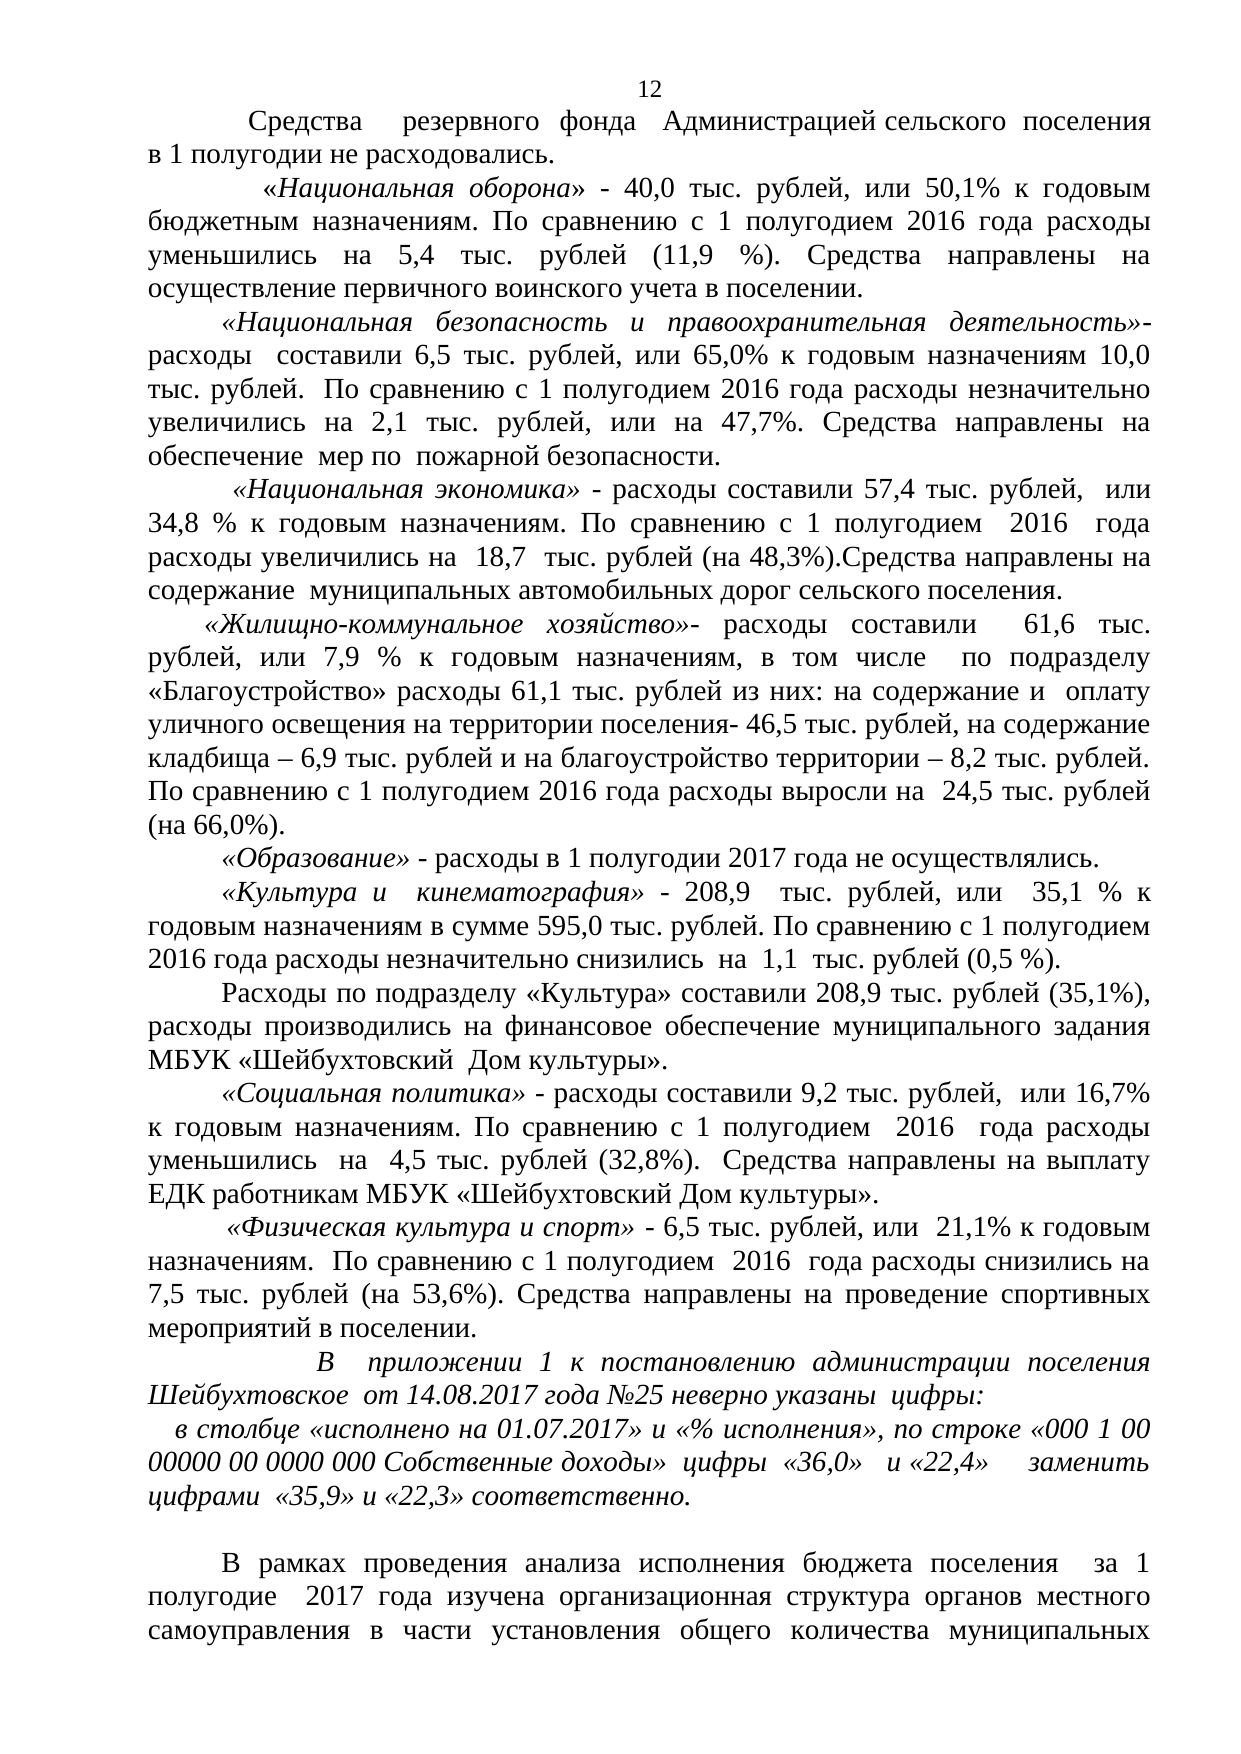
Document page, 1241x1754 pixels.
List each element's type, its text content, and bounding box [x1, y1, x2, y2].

text «Социальная политика» - расходы составили 9,2 тыс. рублей, или 16,7% к годовым назначениям. По сравнению с 1 полугодием 2016 года расходы уменьшились на 4,5 тыс. рублей (32,8%). Средства направлены на выплату ЕДК работникам МБУК «Шейбухтовский Дом культуры». [148, 1075, 1152, 1209]
text Средства резервного фонда Администрацией сельского поселения в 1 полугодии не расходовались. [148, 103, 1152, 170]
text «Национальная оборона» - 40,0 тыс. рублей, или 50,1% к годовым бюджетным назначениям. По сравнению с 1 полугодием 2016 года расходы уменьшились на 5,4 тыс. рублей (11,9 %). Средства направлены на осуществление первичного воинского учета в поселении. [148, 170, 1152, 304]
text «Образование» - расходы в 1 полугодии 2017 года не осуществлялись. [148, 841, 1152, 874]
text «Национальная безопасность и правоохранительная деятельность»- расходы составили 6,5 тыс. рублей, или 65,0% к годовым назначениям 10,0 тыс. рублей. По сравнению с 1 полугодием 2016 года расходы незначительно увеличились на 2,1 тыс. рублей, или на 47,7%. Средства направлены на обеспечение мер по пожарной безопасности. [148, 304, 1152, 472]
text «Физическая культура и спорт» - 6,5 тыс. рублей, или 21,1% к годовым назначениям. По сравнению с 1 полугодием 2016 года расходы снизились на 7,5 тыс. рублей (на 53,6%). Средства направлены на проведение спортивных мероприятий в поселении. [148, 1209, 1152, 1344]
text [148, 1545, 1152, 1646]
text «Культура и кинематография» - 208,9 тыс. рублей, или 35,1 % к годовым назначениям в сумме 595,0 тыс. рублей. По сравнению с 1 полугодием 2016 года расходы незначительно снизились на 1,1 тыс. рублей (0,5 %). [148, 874, 1152, 975]
text «Жилищно-коммунальное хозяйство»- расходы составили 61,6 тыс. рублей, или 7,9 % к годовым назначениям, в том числе по подразделу «Благоустройство» расходы 61,1 тыс. рублей из них: на содержание и оплату уличного освещения на территории поселения- 46,5 тыс. рублей, на содержание кладбища – 6,9 тыс. рублей и на благоустройство территории – 8,2 тыс. рублей. По сравнению с 1 полугодием 2016 года расходы выросли на 24,5 тыс. рублей (на 66,0%). [148, 606, 1152, 841]
text Расходы по подразделу «Культура» составили 208,9 тыс. рублей (35,1%), расходы производились на финансовое обеспечение муниципального задания МБУК «Шейбухтовский Дом культуры». [148, 975, 1152, 1075]
text «Национальная экономика» - расходы составили 57,4 тыс. рублей, или 34,8 % к годовым назначениям. По сравнению с 1 полугодием 2016 года расходы увеличились на 18,7 тыс. рублей (на 48,3%).Средства направлены на содержание муниципальных автомобильных дорог сельского поселения. [148, 472, 1152, 606]
text В приложении 1 к постановлению администрации поселения Шейбухтовское от 14.08.2017 года №25 неверно указаны цифры: [148, 1344, 1152, 1411]
text в столбце «исполнено на 01.07.2017» и «% исполнения», по строке «000 1 00 00000 00 0000 000 Собственные доходы» цифры «36,0» и «22,4» заменить цифрами «35,9» и «22,3» соответственно. [148, 1411, 1152, 1511]
